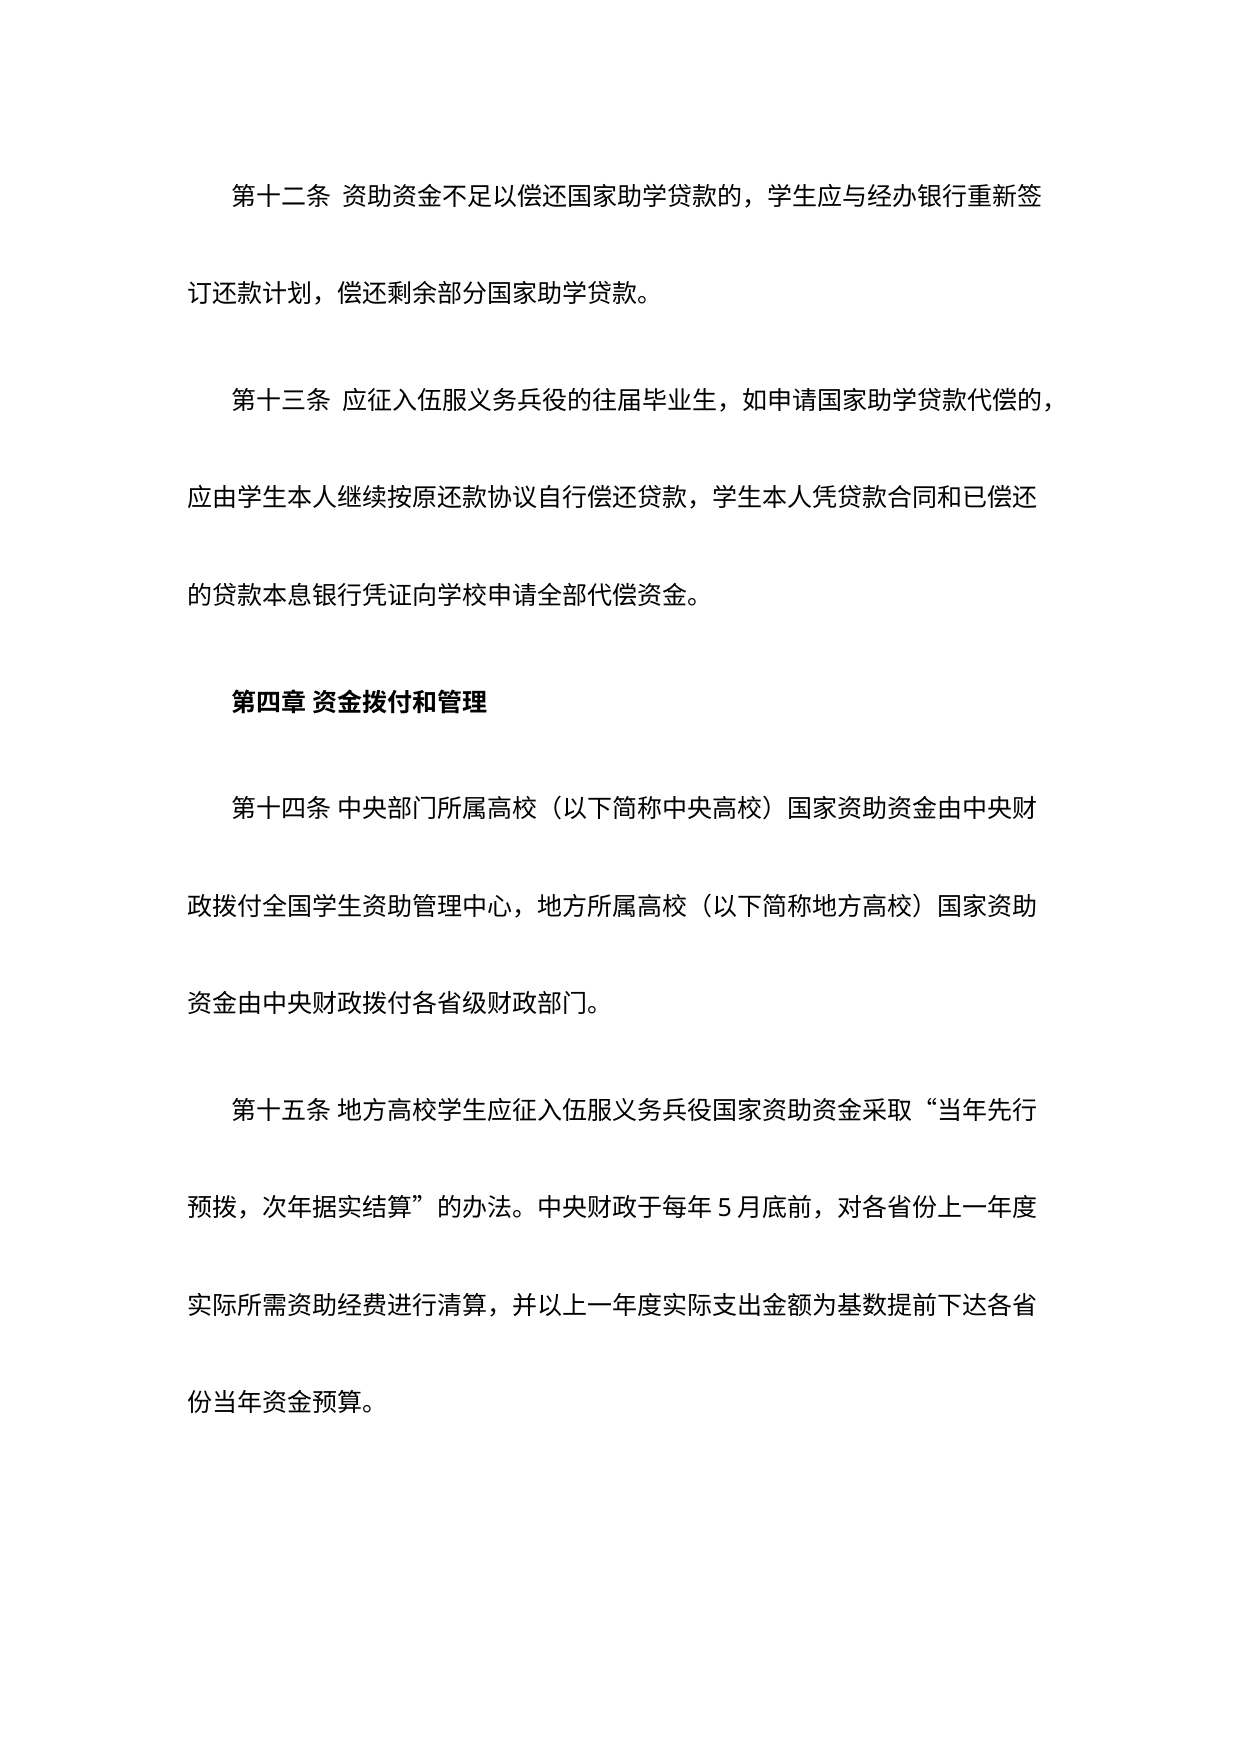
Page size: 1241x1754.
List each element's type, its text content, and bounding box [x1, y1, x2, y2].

text 第四章 资金拨付和管理 [187, 668, 1053, 733]
text 第十二条 资助资金不足以偿还国家助学贷款的，学生应与经办银行重新签订还款计划，偿还剩余部分国家助学贷款。 [187, 162, 1053, 324]
text 第十三条 应征入伍服义务兵役的往届毕业生，如申请国家助学贷款代偿的，应由学生本人继续按原还款协议自行偿还贷款，学生本人凭贷款合同和已偿还的贷款本息银行凭证向学校申请全部代偿资金。 [187, 366, 1053, 626]
text 第十四条 中央部门所属高校（以下简称中央高校）国家资助资金由中央财政拨付全国学生资助管理中心，地方所属高校（以下简称地方高校）国家资助资金由中央财政拨付各省级财政部门。 [187, 774, 1053, 1034]
text 第十五条 地方高校学生应征入伍服义务兵役国家资助资金采取“当年先行预拨，次年据实结算”的办法。中央财政于每年5月底前，对各省份上一年度实际所需资助经费进行清算，并以上一年度实际支出金额为基数提前下达各省份当年资金预算。 [187, 1076, 1053, 1433]
